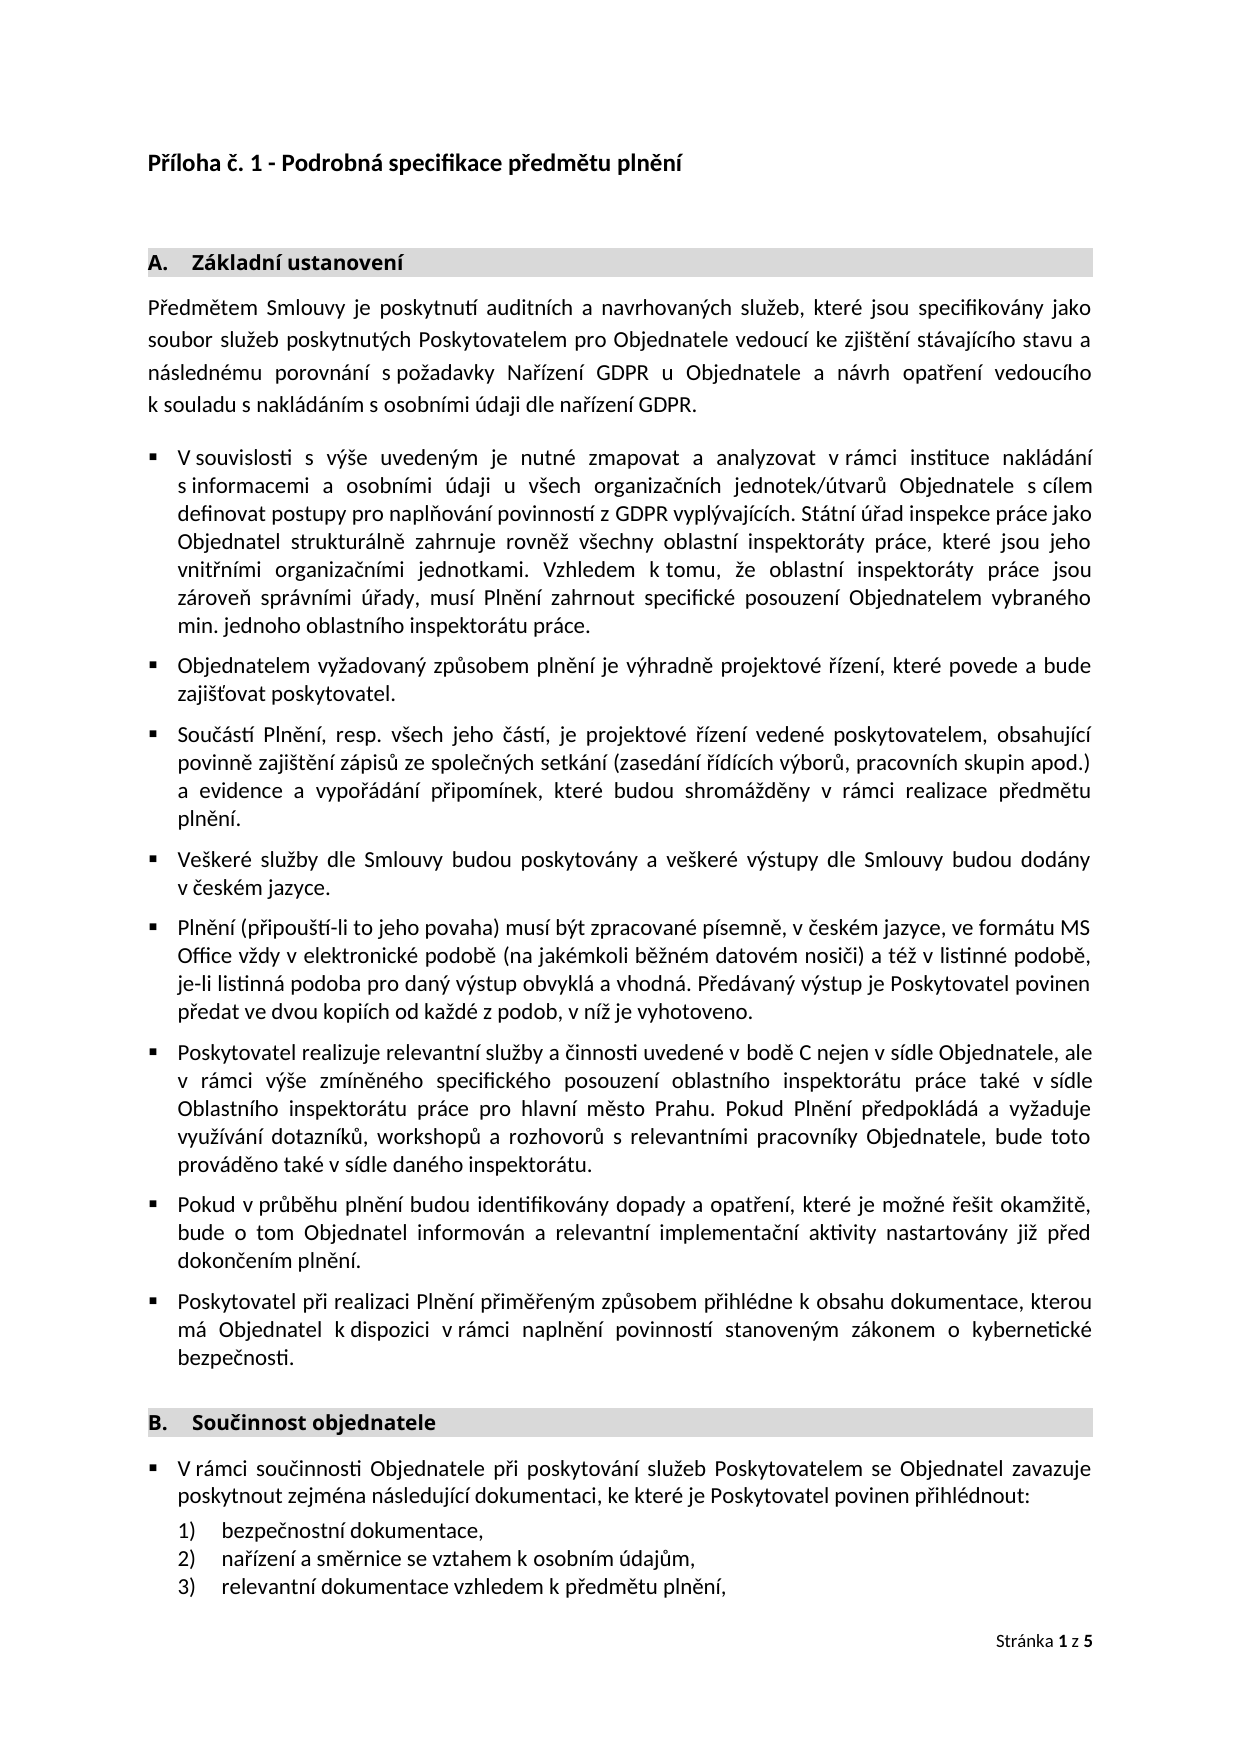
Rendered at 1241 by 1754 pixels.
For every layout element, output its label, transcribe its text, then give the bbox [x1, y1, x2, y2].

list Plnění (připouští-li to jeho povaha) musí být zpracované písemně, v českém jazyce, ve formátu MS Office vždy v elektronické podobě (na jakémkoli běžném datovém nosiči) a též v listinné podobě, je-li listinná podoba pro daný výstup obvyklá a vhodná. Předávaný výstup je Poskytovatel povinen předat ve dvou kopiích od každé z podob, v níž je vyhotoveno. [148, 913, 1093, 1025]
list Součástí Plnění, resp. všech jeho částí, je projektové řízení vedené poskytovatelem, obsahující povinně zajištění zápisů ze společných setkání (zasedání řídících výborů, pracovních skupin apod.) a evidence a vypořádání připomínek, které budou shromážděny v rámci realizace předmětu plnění. [148, 720, 1093, 832]
list Objednatelem vyžadovaný způsobem plnění je výhradně projektové řízení, které povede a bude zajišťovat poskytovatel. [148, 652, 1093, 708]
subtitle Základní ustanovení [148, 248, 1093, 277]
list bezpečnostní dokumentace, [177, 1516, 1093, 1544]
list Poskytovatel realizuje relevantní služby a činnosti uvedené v bodě C nejen v sídle Objednatele, ale v rámci výše zmíněného specifického posouzení oblastního inspektorátu práce také v sídle Oblastního inspektorátu práce pro hlavní město Prahu. Pokud Plnění předpokládá a vyžaduje využívání dotazníků, workshopů a rozhovorů s relevantními pracovníky Objednatele, bude toto prováděno také v sídle daného inspektorátu. [148, 1038, 1093, 1178]
list Veškeré služby dle Smlouvy budou poskytovány a veškeré výstupy dle Smlouvy budou dodány v českém jazyce. [148, 845, 1093, 901]
list Pokud v průběhu plnění budou identifikovány dopady a opatření, které je možné řešit okamžitě, bude o tom Objednatel informován a relevantní implementační aktivity nastartovány již před dokončením plnění. [148, 1190, 1093, 1274]
text Příloha č. 1 - Podrobná specifikace předmětu plnění [148, 148, 1093, 178]
list nařízení a směrnice se vztahem k osobním údajům, [177, 1544, 1093, 1572]
list V rámci součinnosti Objednatele při poskytování služeb Poskytovatelem se Objednatel zavazuje poskytnout zejména následující dokumentaci, ke které je Poskytovatel povinen přihlédnout: [148, 1454, 1093, 1510]
list V souvislosti s výše uvedeným je nutné zmapovat a analyzovat v rámci instituce nakládání s informacemi a osobními údaji u všech organizačních jednotek/útvarů Objednatele s cílem definovat postupy pro naplňování povinností z GDPR vyplývajících. Státní úřad inspekce práce jako Objednatel strukturálně zahrnuje rovněž všechny oblastní inspektoráty práce, které jsou jeho vnitřními organizačními jednotkami. Vzhledem k tomu, že oblastní inspektoráty práce jsou zároveň správními úřady, musí Plnění zahrnout specifické posouzení Objednatelem vybraného min. jednoho oblastního inspektorátu práce. [148, 443, 1093, 639]
list Poskytovatel při realizaci Plnění přiměřeným způsobem přihlédne k obsahu dokumentace, kterou má Objednatel k dispozici v rámci naplnění povinností stanoveným zákonem o kybernetické bezpečnosti. [148, 1287, 1093, 1371]
list relevantní dokumentace vzhledem k předmětu plnění, [177, 1572, 1093, 1600]
text Předmětem Smlouvy je poskytnutí auditních a navrhovaných služeb, které jsou specifikovány jako soubor služeb poskytnutých Poskytovatelem pro Objednatele vedoucí ke zjištění stávajícího stavu a následnému porovnání s požadavky Nařízení GDPR u Objednatele a návrh opatření vedoucího k souladu s nakládáním s osobními údaji dle nařízení GDPR. [148, 293, 1093, 418]
subtitle Součinnost objednatele [148, 1408, 1093, 1437]
